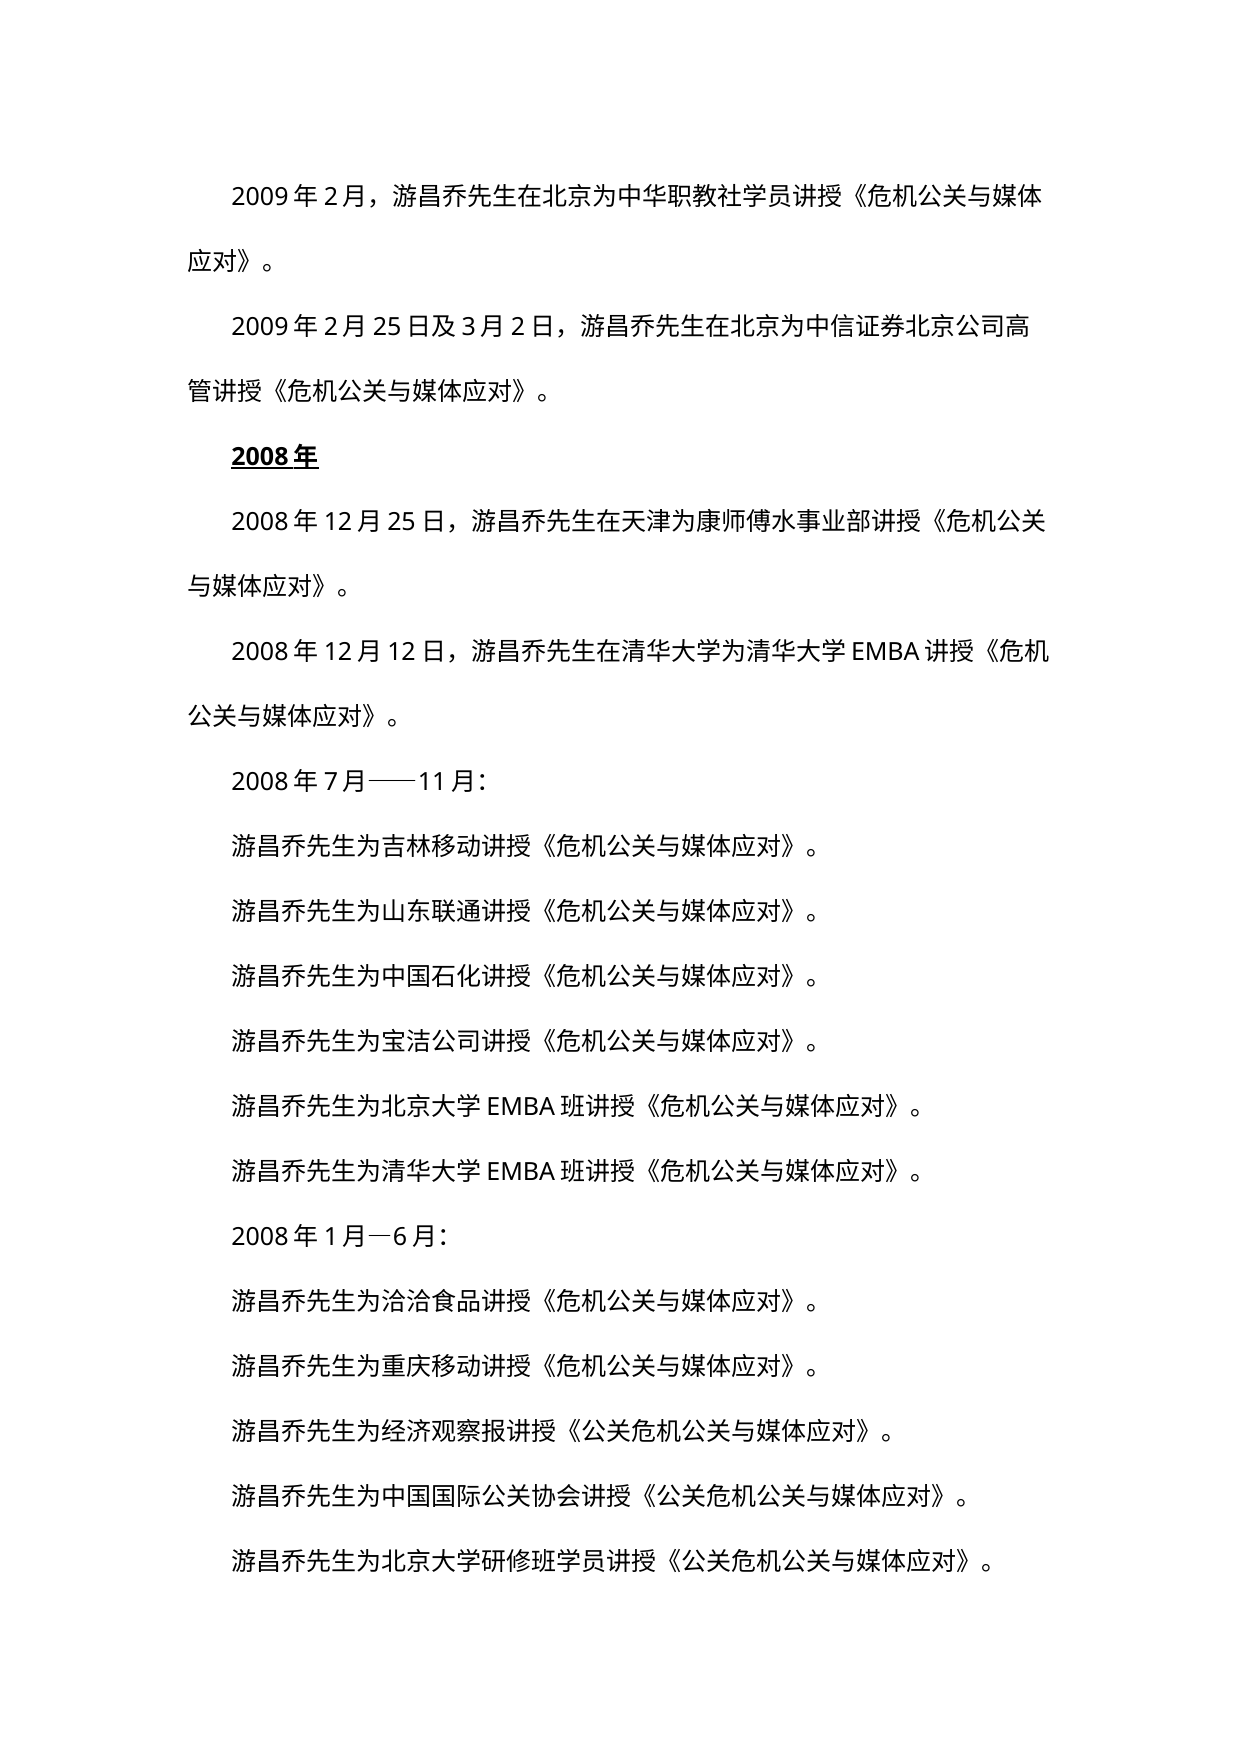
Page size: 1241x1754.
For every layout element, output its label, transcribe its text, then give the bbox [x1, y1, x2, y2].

text 游昌乔先生为吉林移动讲授《危机公关与媒体应对》。 [187, 812, 1053, 877]
text 2008年1月—6月： [187, 1202, 1053, 1267]
text 2009年2月，游昌乔先生在北京为中华职教社学员讲授《危机公关与媒体应对》。 [187, 162, 1053, 292]
text 游昌乔先生为北京大学EMBA班讲授《危机公关与媒体应对》。 [187, 1072, 1053, 1137]
text 游昌乔先生为经济观察报讲授《公关危机公关与媒体应对》。 [187, 1397, 1053, 1462]
text 2008年12月25日，游昌乔先生在天津为康师傅水事业部讲授《危机公关与媒体应对》。 [187, 487, 1053, 617]
text 2008年12月12日，游昌乔先生在清华大学为清华大学EMBA讲授《危机公关与媒体应对》。 [187, 617, 1053, 747]
text 游昌乔先生为中国国际公关协会讲授《公关危机公关与媒体应对》。 [187, 1462, 1053, 1527]
text 游昌乔先生为清华大学EMBA班讲授《危机公关与媒体应对》。 [187, 1137, 1053, 1202]
text 2008年7月——11月： [187, 747, 1053, 812]
text 游昌乔先生为重庆移动讲授《危机公关与媒体应对》。 [187, 1332, 1053, 1397]
text 2009年2月25日及3月2日，游昌乔先生在北京为中信证券北京公司高管讲授《危机公关与媒体应对》。 [187, 292, 1053, 422]
text 2008年 [187, 422, 1053, 487]
text 游昌乔先生为山东联通讲授《危机公关与媒体应对》。 [187, 877, 1053, 942]
text 游昌乔先生为北京大学研修班学员讲授《公关危机公关与媒体应对》。 [187, 1527, 1053, 1592]
text 游昌乔先生为中国石化讲授《危机公关与媒体应对》。 [187, 942, 1053, 1007]
text 游昌乔先生为洽洽食品讲授《危机公关与媒体应对》。 [187, 1267, 1053, 1332]
text 游昌乔先生为宝洁公司讲授《危机公关与媒体应对》。 [187, 1007, 1053, 1072]
